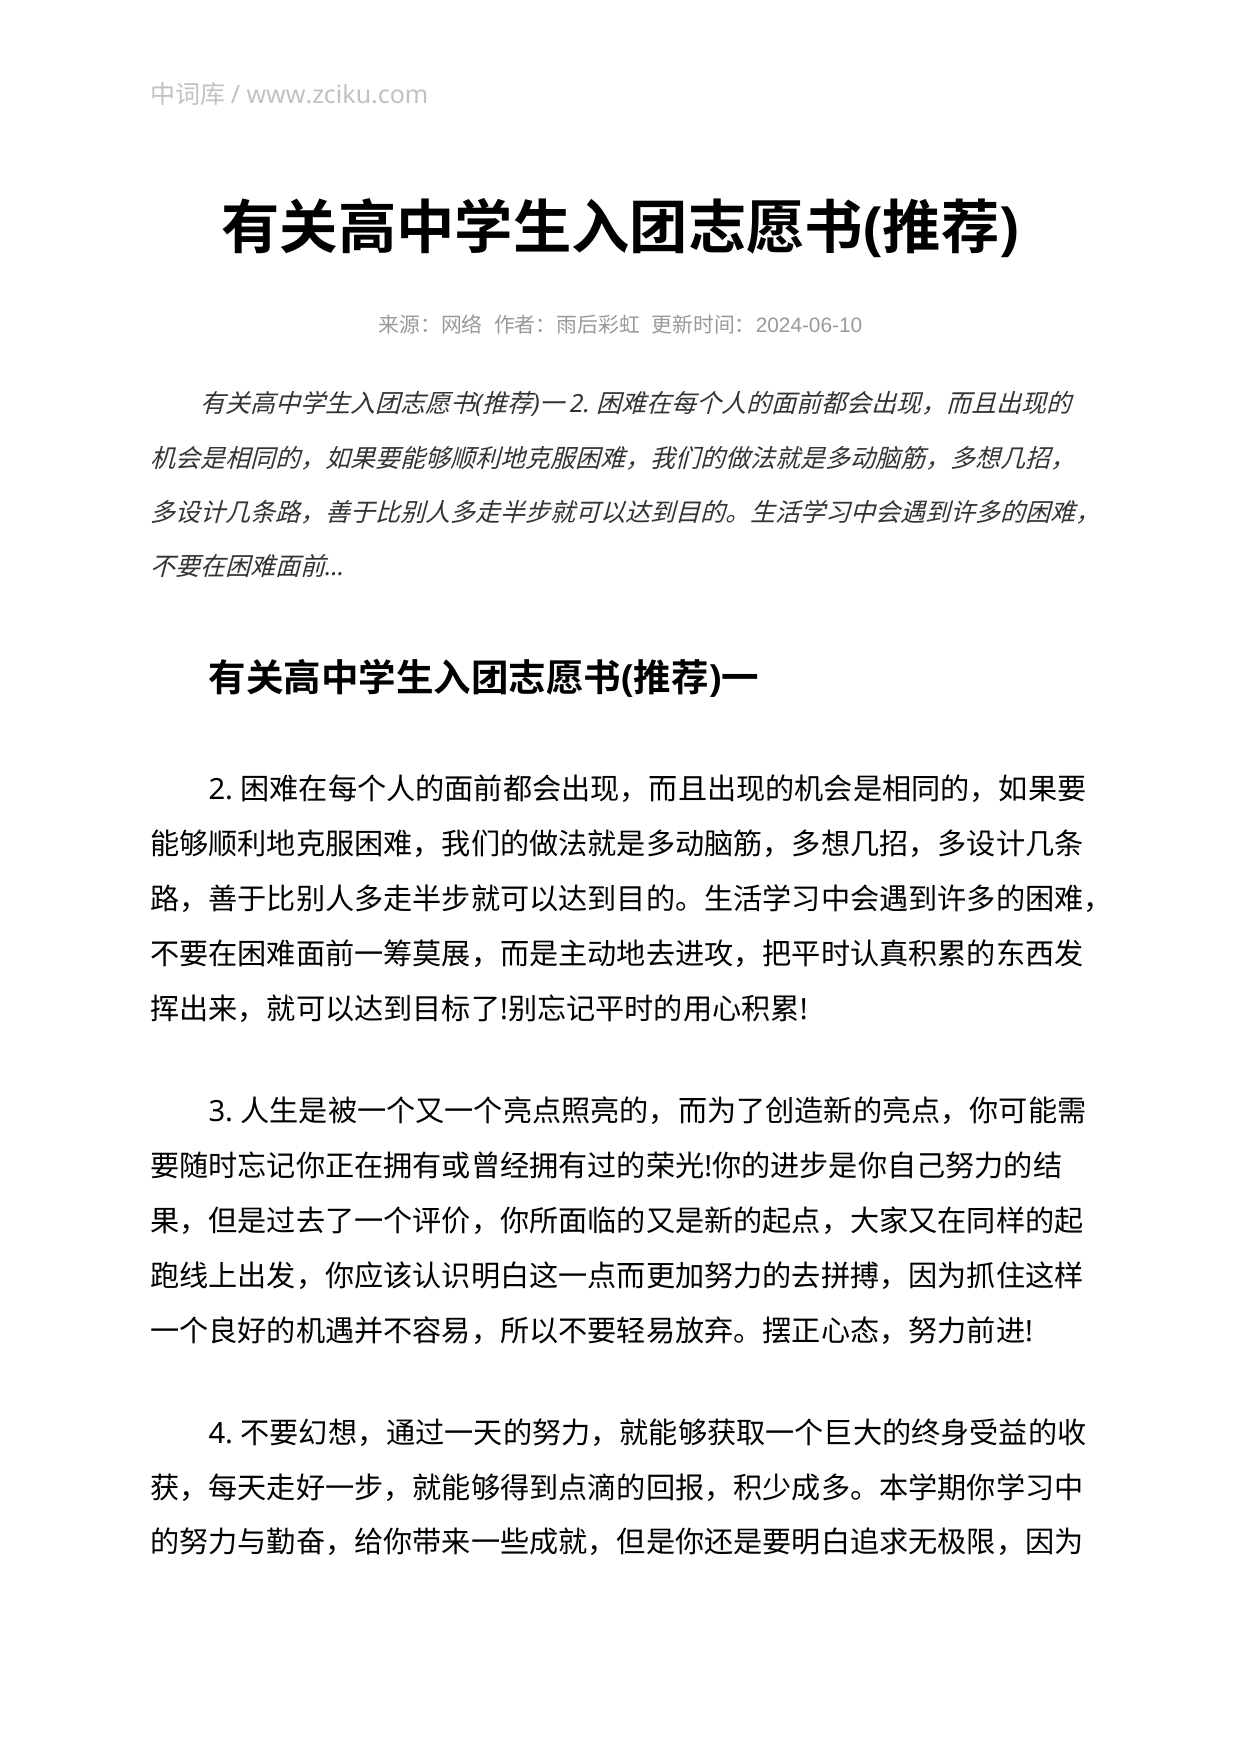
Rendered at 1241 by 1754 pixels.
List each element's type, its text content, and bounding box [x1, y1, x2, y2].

text 有关高中学生入团志愿书(推荐)一 [150, 648, 1090, 703]
subtitle 有关高中学生入团志愿书(推荐) [150, 181, 1090, 266]
text 2. 困难在每个人的面前都会出现，而且出现的机会是相同的，如果要能够顺利地克服困难，我们的做法就是多动脑筋，多想几招，多设计几条路，善于比别人多走半步就可以达到目的。生活学习中会遇到许多的困难，不要在困难面前一筹莫展，而是主动地去进攻，把平时认真积累的东西发挥出来，就可以达到目标了!别忘记平时的用心积累! [150, 766, 1090, 1028]
text 有关高中学生入团志愿书(推荐)一2. 困难在每个人的面前都会出现，而且出现的机会是相同的，如果要能够顺利地克服困难，我们的做法就是多动脑筋，多想几招，多设计几条路，善于比别人多走半步就可以达到目的。生活学习中会遇到许多的困难，不要在困难面前... [150, 384, 1090, 583]
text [150, 1409, 1090, 1561]
text 来源：网络 作者：雨后彩虹 更新时间：2024-06-10 [150, 313, 1090, 337]
text 3. 人生是被一个又一个亮点照亮的，而为了创造新的亮点，你可能需要随时忘记你正在拥有或曾经拥有过的荣光!你的进步是你自己努力的结果，但是过去了一个评价，你所面临的又是新的起点，大家又在同样的起跑线上出发，你应该认识明白这一点而更加努力的去拼搏，因为抓住这样一个良好的机遇并不容易，所以不要轻易放弃。摆正心态，努力前进! [150, 1087, 1090, 1349]
